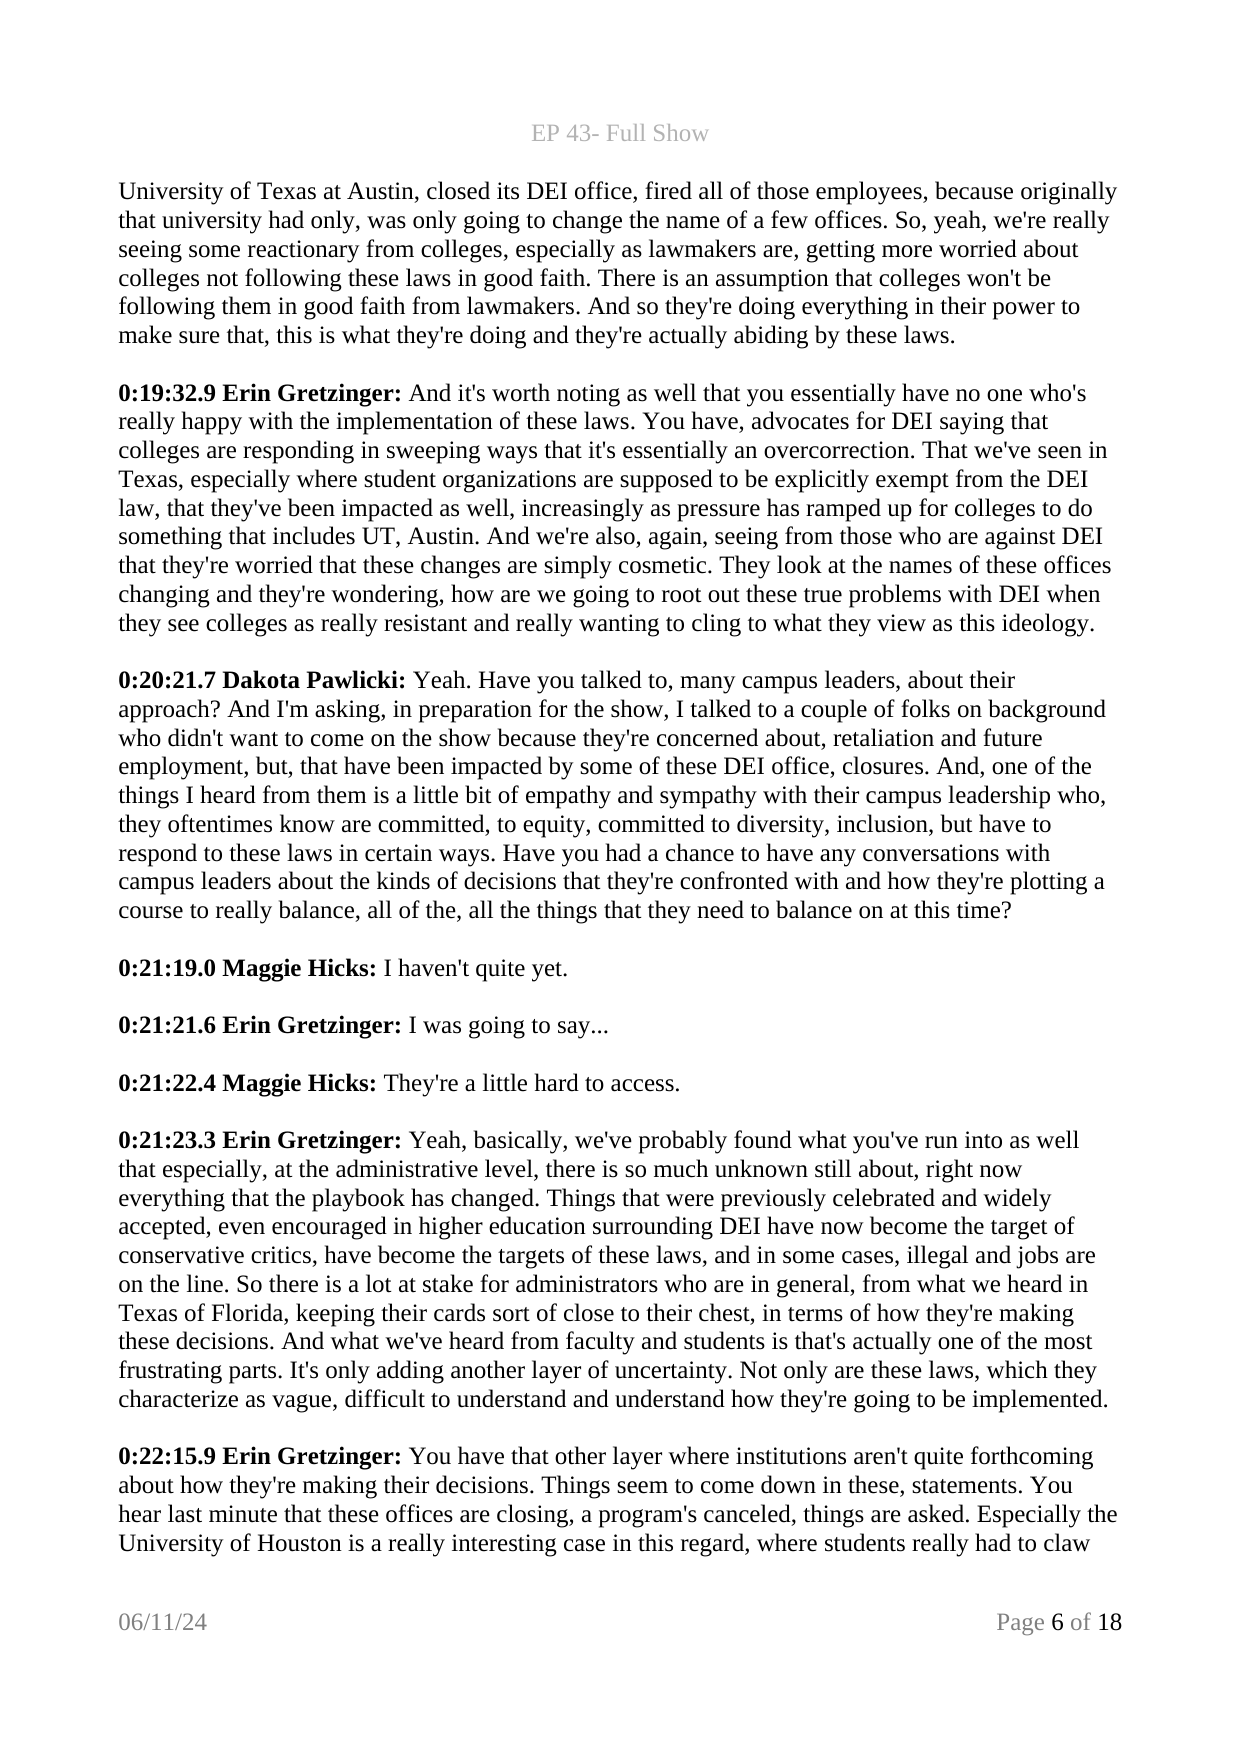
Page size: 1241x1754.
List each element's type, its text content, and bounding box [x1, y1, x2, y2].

text 0:21:23.3 Erin Gretzinger: Yeah, basically, we've probably found what you've run into as well that especially, at the administrative level, there is so much unknown still about, right now everything that the playbook has changed. Things that were previously celebrated and widely accepted, even encouraged in higher education surrounding DEI have now become the target of conservative critics, have become the targets of these laws, and in some cases, illegal and jobs are on the line. So there is a lot at stake for administrators who are in general, from what we heard in Texas of Florida, keeping their cards sort of close to their chest, in terms of how they're making these decisions. And what we've heard from faculty and students is that's actually one of the most frustrating parts. It's only adding another layer of uncertainty. Not only are these laws, which they characterize as vague, difficult to understand and understand how they're going to be implemented. [118, 1125, 1122, 1413]
text 0:20:21.7 Dakota Pawlicki: Yeah. Have you talked to, many campus leaders, about their approach? And I'm asking, in preparation for the show, I talked to a couple of folks on background who didn't want to come on the show because they're concerned about, retaliation and future employment, but, that have been impacted by some of these DEI office, closures. And, one of the things I heard from them is a little bit of empathy and sympathy with their campus leadership who, they oftentimes know are committed, to equity, committed to diversity, inclusion, but have to respond to these laws in certain ways. Have you had a chance to have any conversations with campus leaders about the kinds of decisions that they're confronted with and how they're plotting a course to really balance, all of the, all the things that they need to balance on at this time? [118, 665, 1122, 924]
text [118, 1441, 1122, 1556]
text 0:21:21.6 Erin Gretzinger: I was going to say... [118, 1010, 1122, 1039]
text 0:21:19.0 Maggie Hicks: I haven't quite yet. [118, 953, 1122, 981]
text 0:19:32.9 Erin Gretzinger: And it's worth noting as well that you essentially have no one who's really happy with the implementation of these laws. You have, advocates for DEI saying that colleges are responding in sweeping ways that it's essentially an overcorrection. That we've seen in Texas, especially where student organizations are supposed to be explicitly exempt from the DEI law, that they've been impacted as well, increasingly as pressure has ramped up for colleges to do something that includes UT, Austin. And we're also, again, seeing from those who are against DEI that they're worried that these changes are simply cosmetic. They look at the names of these offices changing and they're wondering, how are we going to root out these true problems with DEI when they see colleges as really resistant and really wanting to cling to what they view as this ideology. [118, 378, 1122, 636]
text 0:21:22.4 Maggie Hicks: They're a little hard to access. [118, 1068, 1122, 1096]
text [118, 176, 1122, 349]
